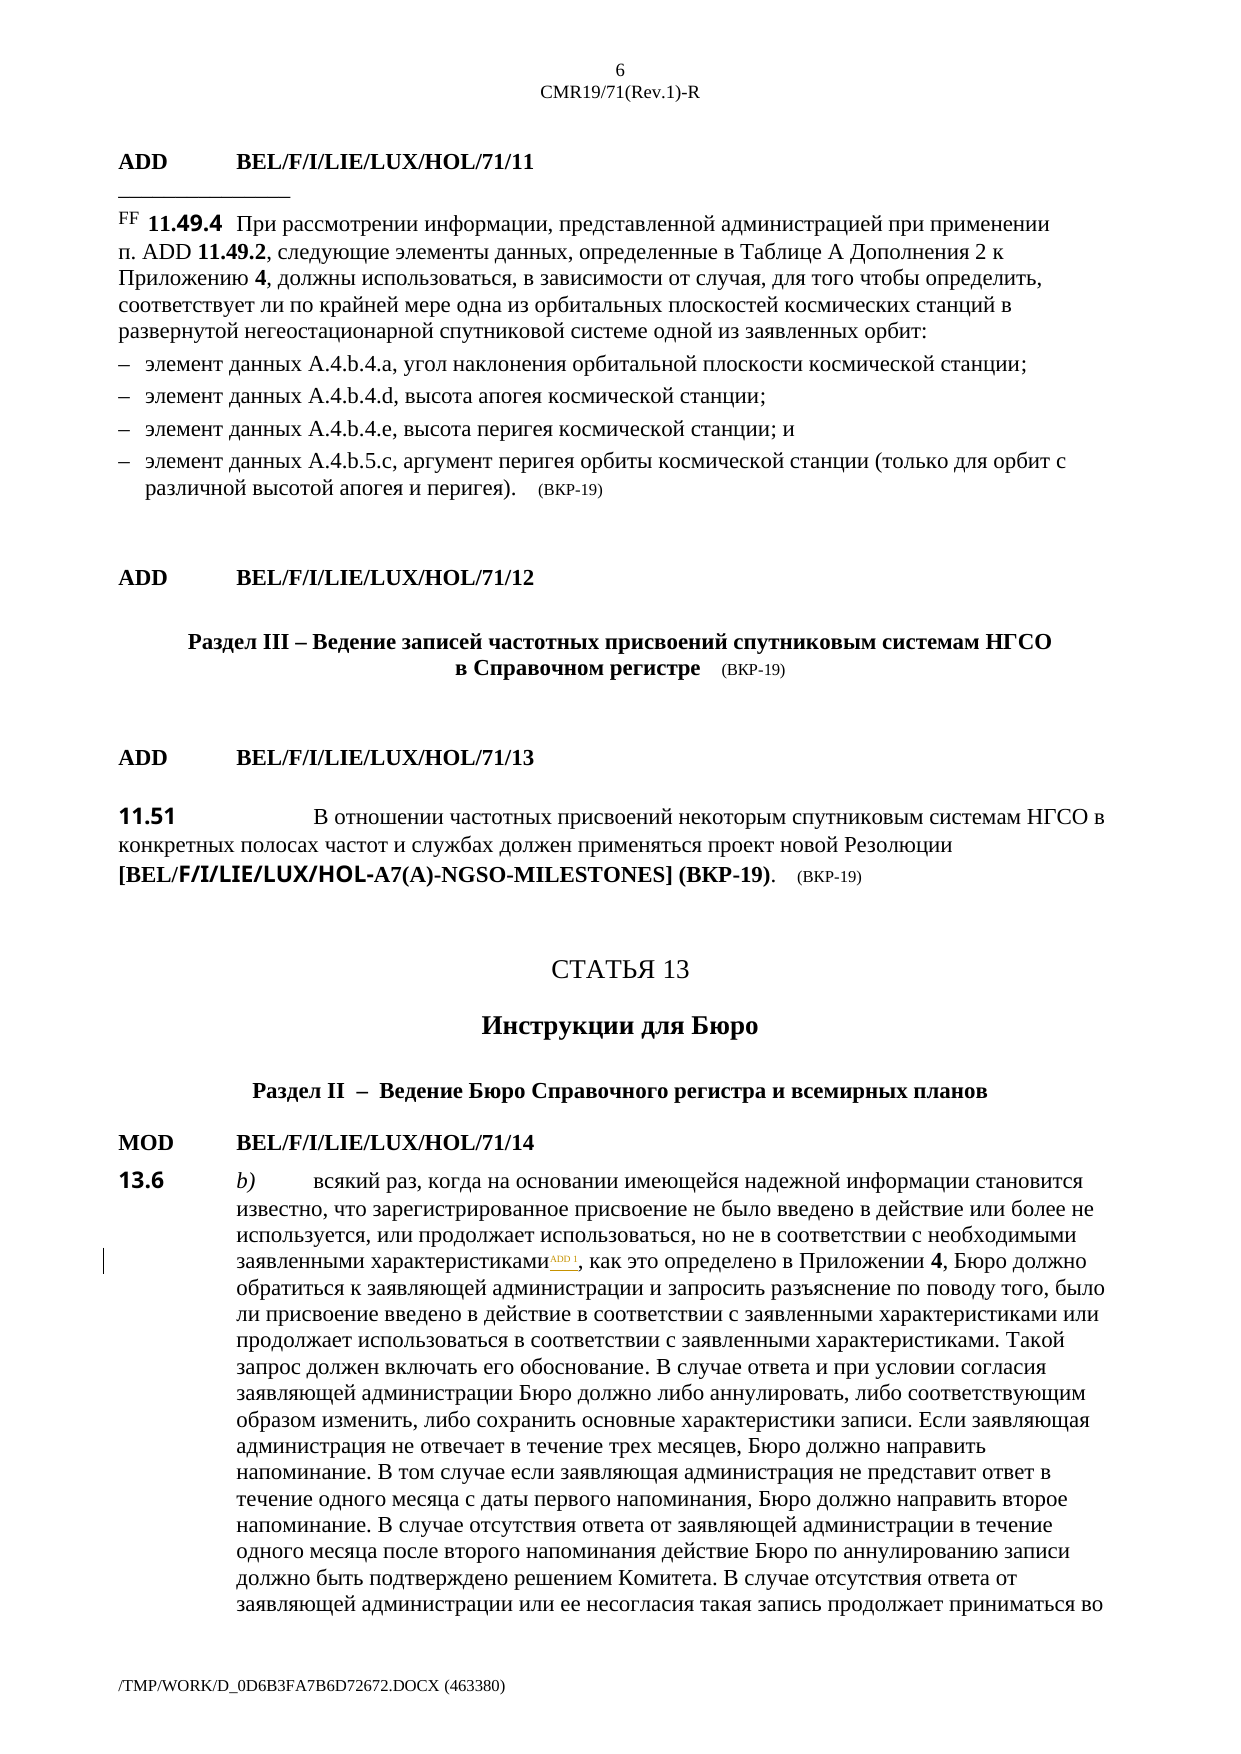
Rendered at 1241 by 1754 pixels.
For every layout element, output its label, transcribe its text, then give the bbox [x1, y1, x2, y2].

text – элемент данных A.4.b.4.a, угол наклонения орбитальной плоскости космической станции; [118, 350, 1122, 376]
text ADD BEL/F/I/LIE/LUX/HOL/71/13#50060 [118, 744, 1122, 771]
text MOD BEL/F/I/LIE/LUX/HOL/71/14#50061 [118, 1129, 1122, 1155]
text _______________ [118, 174, 1122, 200]
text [118, 1163, 1122, 1616]
text – элемент данных A.4.b.4.e, высота перигея космической станции; и [118, 415, 1122, 441]
text FF 11.49.4 При рассмотрении информации, представленной администрацией при применении п. ADD 11.49.2, следующие элементы данных, определенные в Таблице А Дополнения 2 к Приложению 4, должны использоваться, в зависимости от случая, для того чтобы определить, соответствует ли по крайней мере одна из орбитальных плоскостей космических станций в развернутой негеостационарной спутниковой системе одной из заявленных орбит: [118, 207, 1122, 343]
text Раздел III – Ведение записей частотных присвоений спутниковым системам НГСО в Справочном регистре (ВКР-19) [118, 628, 1122, 681]
text – элемент данных A.4.b.4.d, высота апогея космической станции; [118, 382, 1122, 409]
title Инструкции для Бюро [118, 1009, 1122, 1040]
text – элемент данных A.4.b.5.c, аргумент перигея орбиты космической станции (только для орбит с различной высотой апогея и перигея). (ВКР-19) [118, 447, 1122, 500]
text СТАТЬЯ 13 [118, 953, 1122, 984]
text ADD BEL/F/I/LIE/LUX/HOL/71/11#50026 [118, 148, 1122, 174]
title 11.51 В отношении частотных присвоений некоторым спутниковым системам НГСО в конкретных полосах частот и службах должен применяться проект новой Резолюции [BEL/F/I/LIE/LUX/HOL-A7(A)-NGSO-MILESTONES] (ВКР-19). (ВКР-19) [118, 800, 1122, 889]
text ADD BEL/F/I/LIE/LUX/HOL/71/12#50059 [118, 564, 1122, 590]
text Раздел II – Ведение Бюро Справочного регистра и всемирных планов [118, 1077, 1122, 1104]
